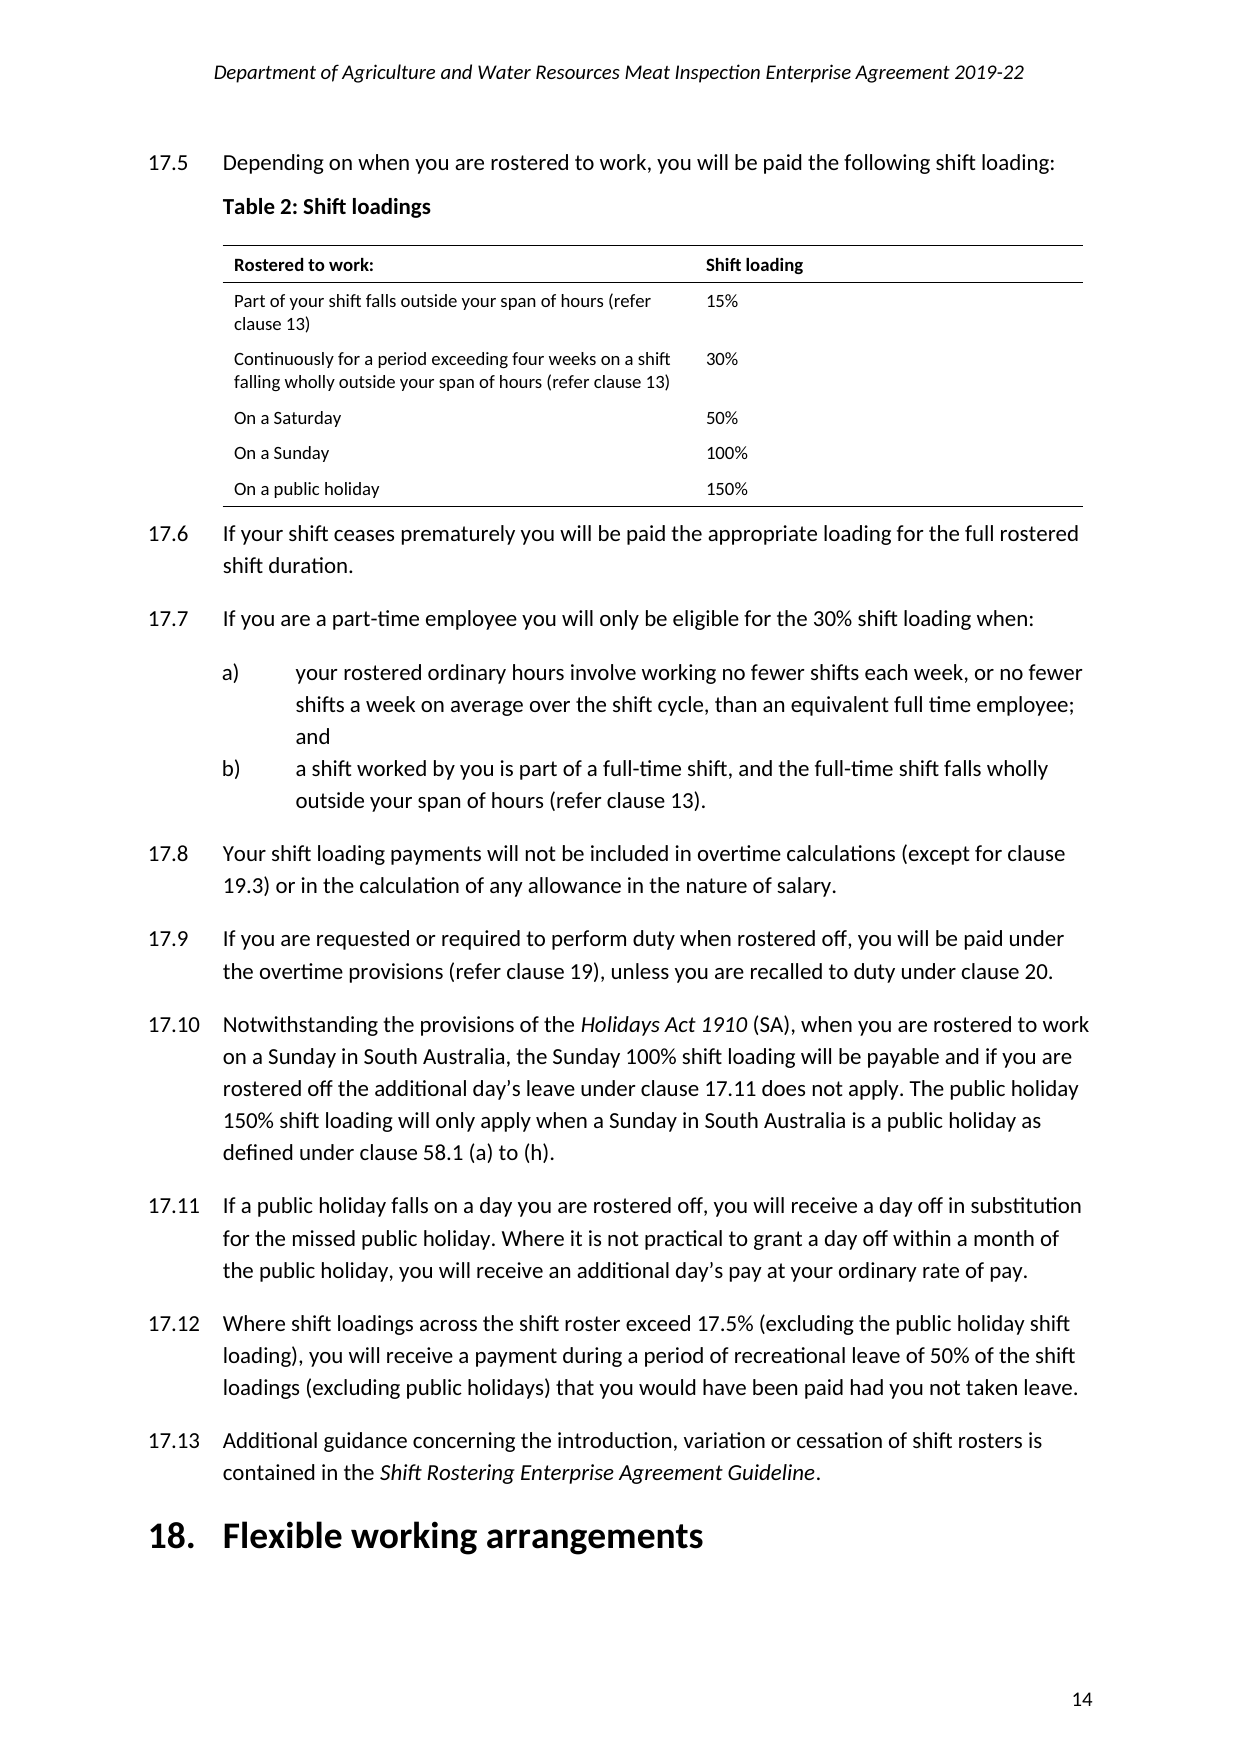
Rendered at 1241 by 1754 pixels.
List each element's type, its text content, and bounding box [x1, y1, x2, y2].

text 17.6 If your shift ceases prematurely you will be paid the appropriate loading for the full rostered shift duration. [148, 519, 1092, 579]
table_cell On a public holiday [223, 470, 694, 506]
table_cell 150% [695, 470, 1082, 506]
table_cell 15% [695, 283, 1082, 341]
text 17.8 Your shift loading payments will not be included in overtime calculations (except for clause 19.3) or in the calculation of any allowance in the nature of salary. [148, 839, 1092, 899]
table_cell 30% [695, 341, 1082, 399]
text 17.5 Depending on when you are rostered to work, you will be paid the following shift loading: [148, 148, 1092, 176]
table_header Shift loading [695, 246, 1082, 282]
subtitle 18. Flexible working arrangements [148, 1512, 1092, 1557]
table_cell Part of your shift falls outside your span of hours (refer clause 13) [223, 283, 694, 341]
text 17.10 Notwithstanding the provisions of the Holidays Act 1910 (SA), when you are rostered to work on a Sunday in South Australia, the Sunday 100% shift loading will be payable and if you are rostered off the additional day’s leave under clause 17.11 does not apply. The public holiday 150% shift loading will only apply when a Sunday in South Australia is a public holiday as defined under clause 58.1 (a) to (h). [148, 1010, 1092, 1167]
table_cell 100% [695, 435, 1082, 470]
list your rostered ordinary hours involve working no fewer shifts each week, or no fewer shifts a week on average over the shift cycle, than an equivalent full time employee; and [222, 658, 1092, 750]
text 17.7 If you are a part-time employee you will only be eligible for the 30% shift loading when: [148, 604, 1092, 633]
table_cell Continuously for a period exceeding four weeks on a shift falling wholly outside your span of hours (refer clause 13) [223, 341, 694, 399]
text 17.9 If you are requested or required to perform duty when rostered off, you will be paid under the overtime provisions (refer clause 19), unless you are recalled to duty under clause 20. [148, 924, 1092, 985]
table_header Rostered to work: [223, 246, 694, 282]
list a shift worked by you is part of a full-time shift, and the full-time shift falls wholly outside your span of hours (refer clause 13). [222, 754, 1092, 814]
text 17.12 Where shift loadings across the shift roster exceed 17.5% (excluding the public holiday shift loading), you will receive a payment during a period of recreational leave of 50% of the shift loadings (excluding public holidays) that you would have been paid had you not taken leave. [148, 1309, 1092, 1401]
table_cell On a Saturday [223, 400, 694, 435]
text 17.11 If a public holiday falls on a day you are rostered off, you will receive a day off in substitution for the missed public holiday. Where it is not practical to grant a day off within a month of the public holiday, you will receive an additional day’s pay at your ordinary rate of pay. [148, 1192, 1092, 1284]
table_cell 50% [695, 400, 1082, 435]
text 17.13 Additional guidance concerning the introduction, variation or cessation of shift rosters is contained in the Shift Rostering Enterprise Agreement Guideline. [148, 1426, 1092, 1487]
table_cell On a Sunday [223, 435, 694, 470]
subtitle Table 2: Shift loadings [223, 192, 1092, 220]
